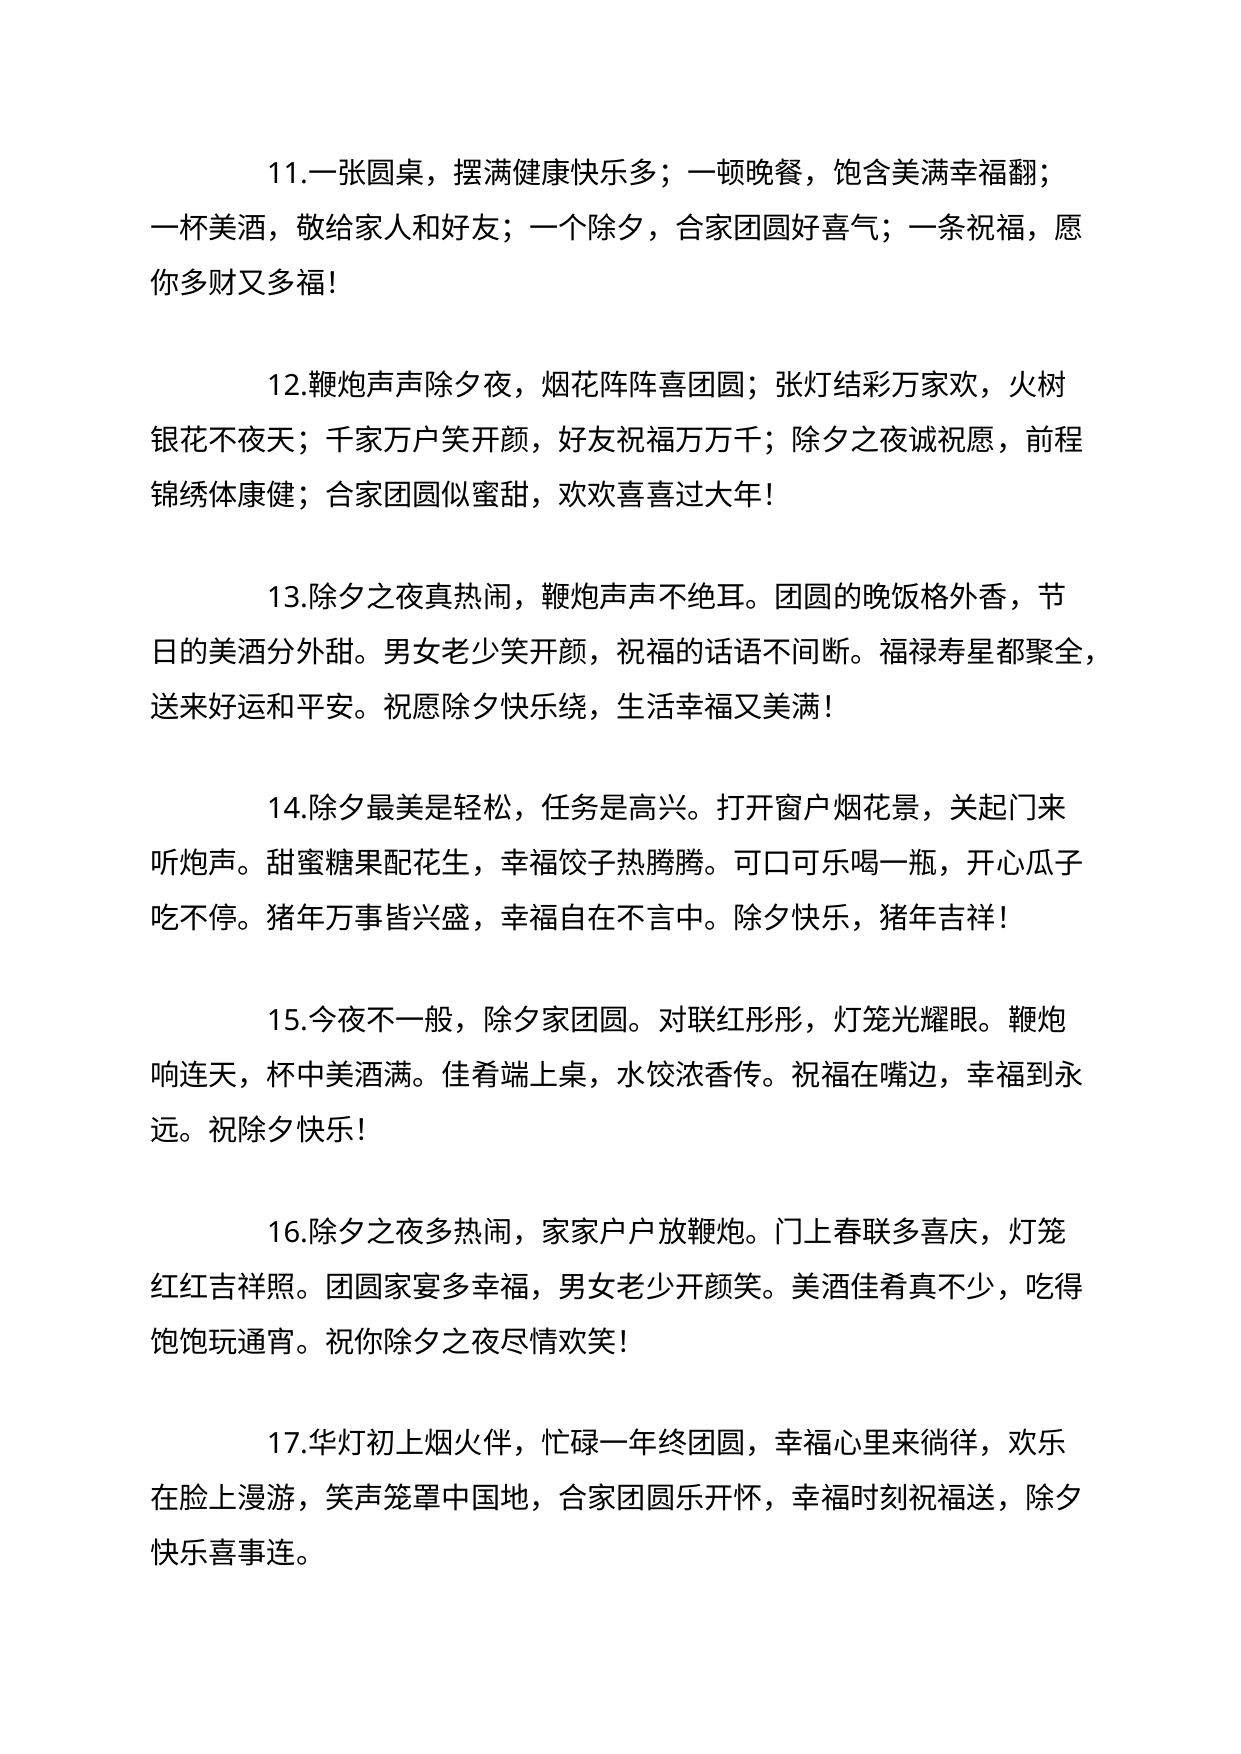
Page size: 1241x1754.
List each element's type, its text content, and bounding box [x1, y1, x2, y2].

text 14.除夕最美是轻松，任务是高兴。打开窗户烟花景，关起门来听炮声。甜蜜糖果配花生，幸福饺子热腾腾。可口可乐喝一瓶，开心瓜子吃不停。猪年万事皆兴盛，幸福自在不言中。除夕快乐，猪年吉祥！ [150, 785, 1090, 937]
text 15.今夜不一般，除夕家团圆。对联红彤彤，灯笼光耀眼。鞭炮响连天，杯中美酒满。佳肴端上桌，水饺浓香传。祝福在嘴边，幸福到永远。祝除夕快乐！ [150, 997, 1090, 1149]
text 16.除夕之夜多热闹，家家户户放鞭炮。门上春联多喜庆，灯笼红红吉祥照。团圆家宴多幸福，男女老少开颜笑。美酒佳肴真不少，吃得饱饱玩通宵。祝你除夕之夜尽情欢笑！ [150, 1208, 1090, 1361]
text 17.华灯初上烟火伴，忙碌一年终团圆，幸福心里来徜徉，欢乐在脸上漫游，笑声笼罩中国地，合家团圆乐开怀，幸福时刻祝福送，除夕快乐喜事连。 [150, 1420, 1090, 1572]
text 13.除夕之夜真热闹，鞭炮声声不绝耳。团圆的晚饭格外香，节日的美酒分外甜。男女老少笑开颜，祝福的话语不间断。福禄寿星都聚全，送来好运和平安。祝愿除夕快乐绕，生活幸福又美满！ [150, 573, 1090, 726]
text 12.鞭炮声声除夕夜，烟花阵阵喜团圆；张灯结彩万家欢，火树银花不夜天；千家万户笑开颜，好友祝福万万千；除夕之夜诚祝愿，前程锦绣体康健；合家团圆似蜜甜，欢欢喜喜过大年！ [150, 362, 1090, 514]
text 11.一张圆桌，摆满健康快乐多；一顿晚餐，饱含美满幸福翻；一杯美酒，敬给家人和好友；一个除夕，合家团圆好喜气；一条祝福，愿你多财又多福！ [150, 150, 1090, 302]
